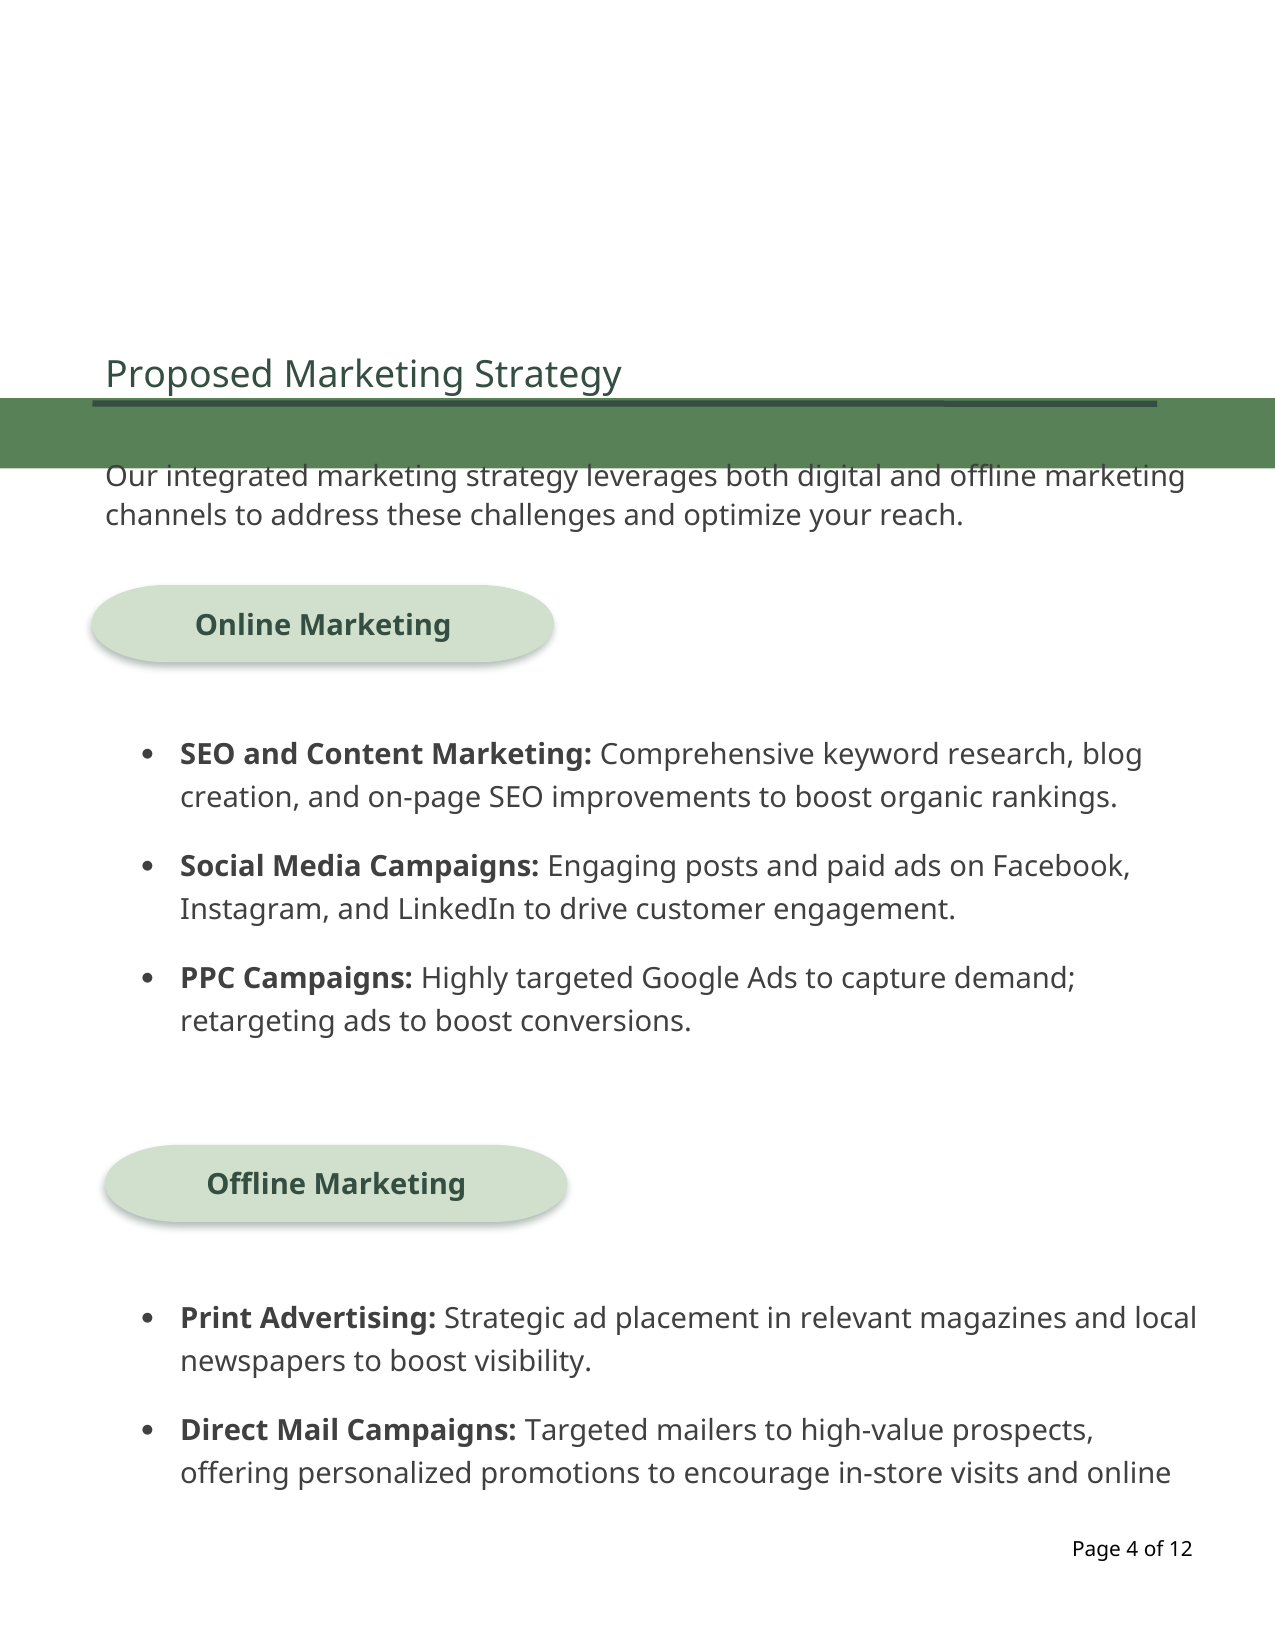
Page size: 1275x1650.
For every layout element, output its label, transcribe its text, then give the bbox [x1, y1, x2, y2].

list Social Media Campaigns: Engaging posts and paid ads on Facebook, Instagram, and LinkedIn to drive customer engagement. [142, 845, 1200, 955]
subtitle Proposed Marketing Strategy [105, 347, 1200, 398]
list Print Advertising: Strategic ad placement in relevant magazines and local newspapers to boost visibility. [142, 1297, 1200, 1407]
text Our integrated marketing strategy leverages both digital and offline marketing channels to address these challenges and optimize your reach. [105, 455, 1200, 534]
list PPC Campaigns: Highly targeted Google Ads to capture demand; retargeting ads to boost conversions. [142, 957, 1200, 1039]
list SEO and Content Marketing: Comprehensive keyword research, blog creation, and on-page SEO improvements to boost organic rankings. [142, 733, 1200, 843]
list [142, 1409, 1200, 1492]
